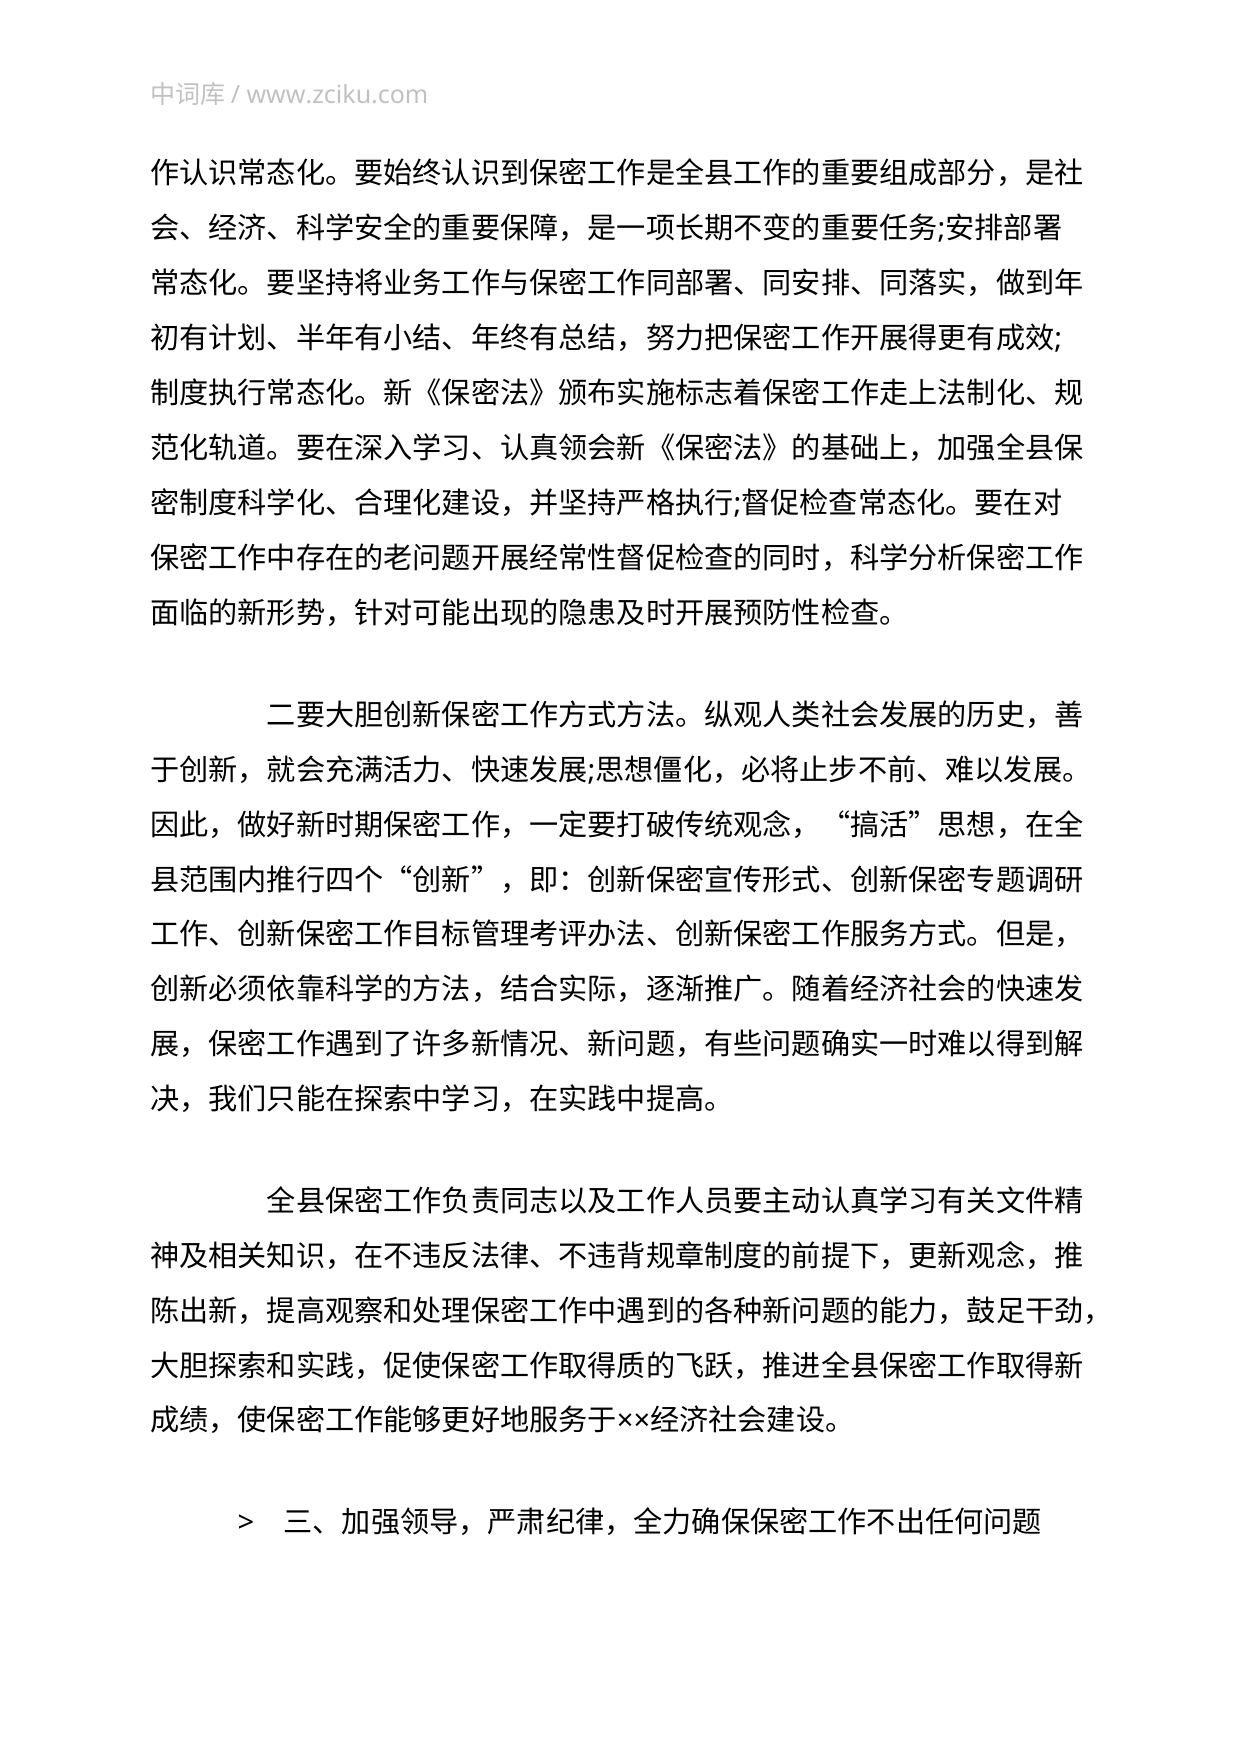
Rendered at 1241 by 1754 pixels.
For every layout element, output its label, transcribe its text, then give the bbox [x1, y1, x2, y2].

text > 三、加强领导，严肃纪律，全力确保保密工作不出任何问题 [150, 1499, 1090, 1541]
text 二要大胆创新保密工作方式方法。纵观人类社会发展的历史，善于创新，就会充满活力、快速发展;思想僵化，必将止步不前、难以发展。因此，做好新时期保密工作，一定要打破传统观念，“搞活”思想，在全县范围内推行四个“创新”，即：创新保密宣传形式、创新保密专题调研工作、创新保密工作目标管理考评办法、创新保密工作服务方式。但是，创新必须依靠科学的方法，结合实际，逐渐推广。随着经济社会的快速发展，保密工作遇到了许多新情况、新问题，有些问题确实一时难以得到解决，我们只能在探索中学习，在实践中提高。 [150, 691, 1090, 1118]
text 全县保密工作负责同志以及工作人员要主动认真学习有关文件精神及相关知识，在不违反法律、不违背规章制度的前提下，更新观念，推陈出新，提高观察和处理保密工作中遇到的各种新问题的能力，鼓足干劲，大胆探索和实践，促使保密工作取得质的飞跃，推进全县保密工作取得新成绩，使保密工作能够更好地服务于××经济社会建设。 [150, 1177, 1090, 1439]
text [150, 150, 1090, 632]
